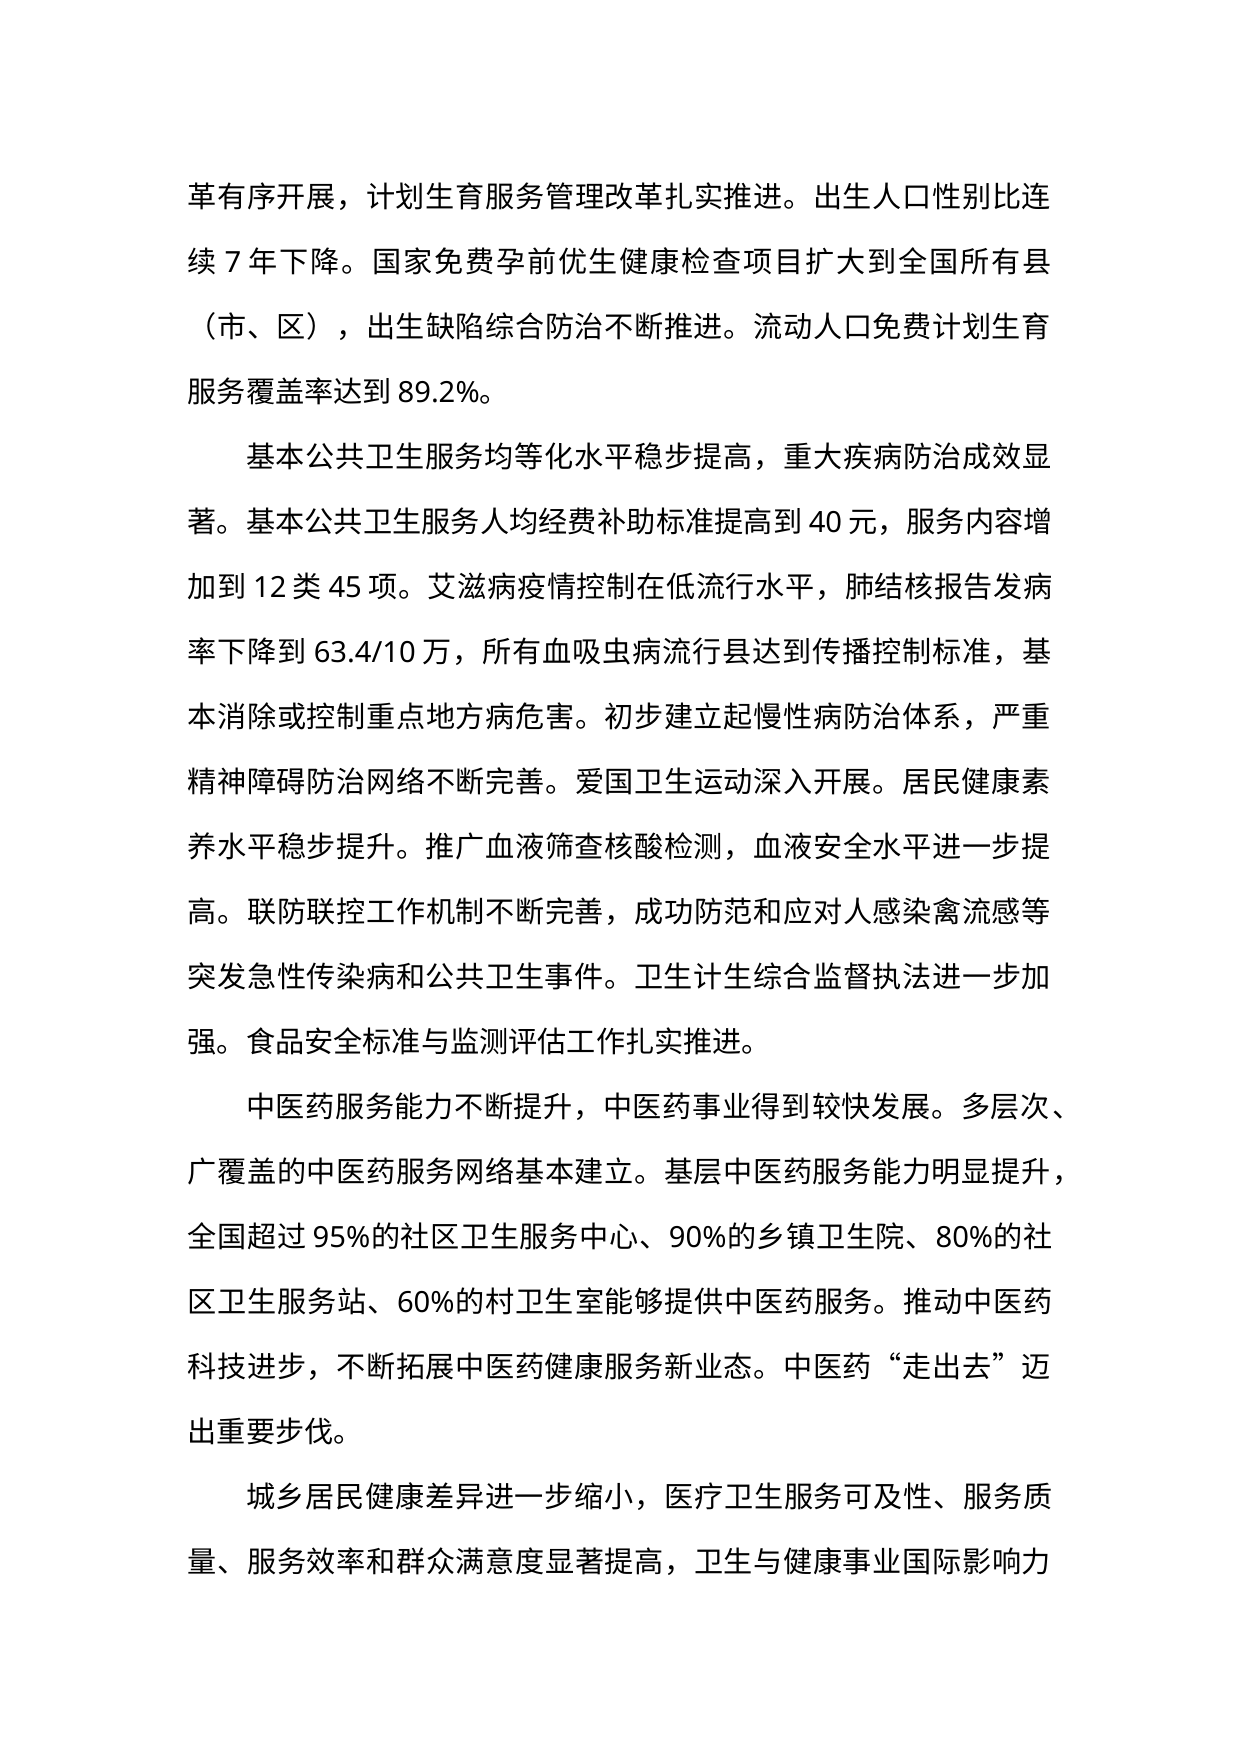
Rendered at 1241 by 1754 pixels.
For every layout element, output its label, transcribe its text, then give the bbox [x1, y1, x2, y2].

text 基本公共卫生服务均等化水平稳步提高，重大疾病防治成效显著。基本公共卫生服务人均经费补助标准提高到40元，服务内容增加到12类45项。艾滋病疫情控制在低流行水平，肺结核报告发病率下降到63.4/10万，所有血吸虫病流行县达到传播控制标准，基本消除或控制重点地方病危害。初步建立起慢性病防治体系，严重精神障碍防治网络不断完善。爱国卫生运动深入开展。居民健康素养水平稳步提升。推广血液筛查核酸检测，血液安全水平进一步提高。联防联控工作机制不断完善，成功防范和应对人感染禽流感等突发急性传染病和公共卫生事件。卫生计生综合监督执法进一步加强。食品安全标准与监测评估工作扎实推进。 [187, 422, 1053, 1072]
text 中医药服务能力不断提升，中医药事业得到较快发展。多层次、广覆盖的中医药服务网络基本建立。基层中医药服务能力明显提升，全国超过95%的社区卫生服务中心、90%的乡镇卫生院、80%的社区卫生服务站、60%的村卫生室能够提供中医药服务。推动中医药科技进步，不断拓展中医药健康服务新业态。中医药“走出去”迈出重要步伐。 [187, 1072, 1053, 1462]
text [187, 1462, 1053, 1592]
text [187, 162, 1053, 422]
